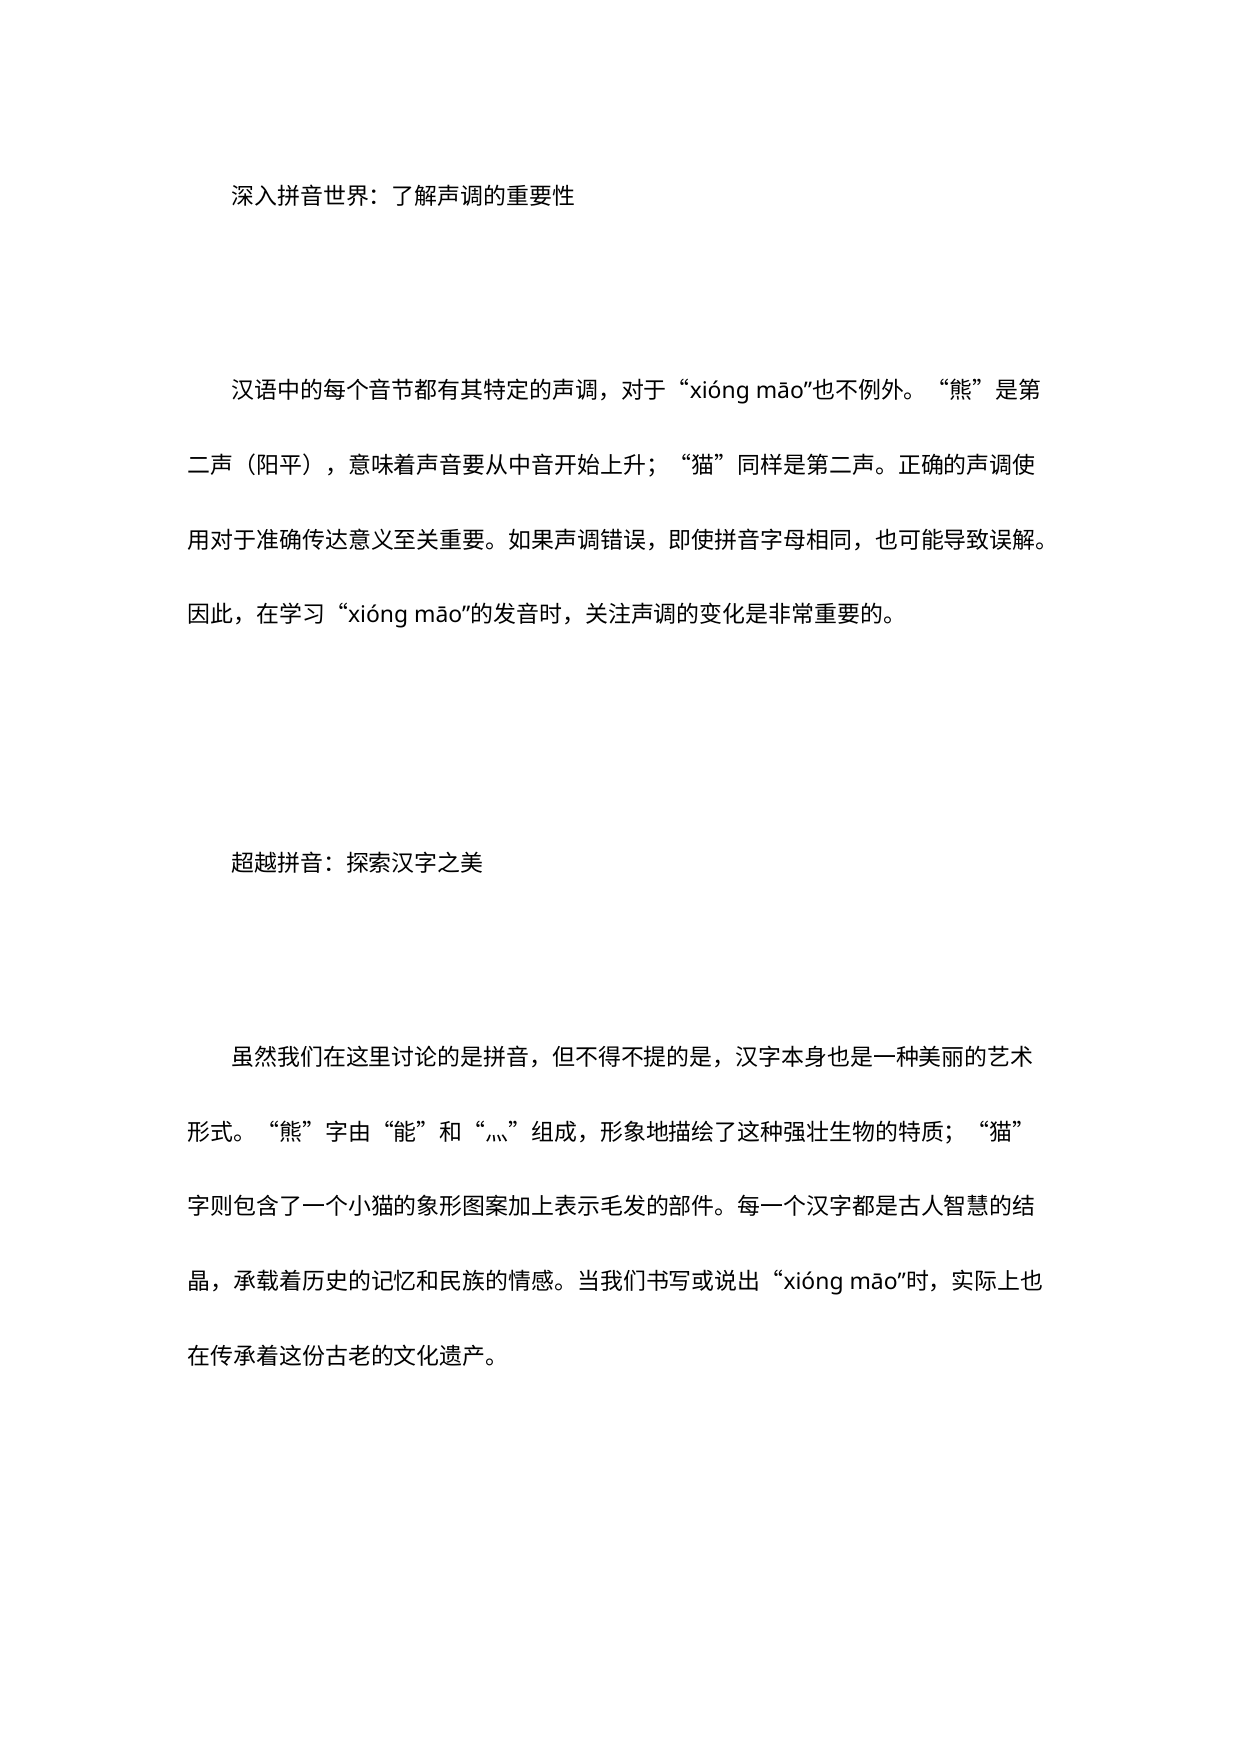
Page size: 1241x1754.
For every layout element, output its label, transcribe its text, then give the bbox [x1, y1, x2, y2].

text 深入拼音世界：了解声调的重要性 [187, 162, 1053, 227]
text 虽然我们在这里讨论的是拼音，但不得不提的是，汉字本身也是一种美丽的艺术形式。“熊”字由“能”和“灬”组成，形象地描绘了这种强壮生物的特质；“猫”字则包含了一个小猫的象形图案加上表示毛发的部件。每一个汉字都是古人智慧的结晶，承载着历史的记忆和民族的情感。当我们书写或说出“xióng māo”时，实际上也在传承着这份古老的文化遗产。 [187, 1023, 1053, 1387]
text 超越拼音：探索汉字之美 [187, 829, 1053, 894]
text 汉语中的每个音节都有其特定的声调，对于“xióng māo”也不例外。“熊”是第二声（阳平），意味着声音要从中音开始上升；“猫”同样是第二声。正确的声调使用对于准确传达意义至关重要。如果声调错误，即使拼音字母相同，也可能导致误解。因此，在学习“xióng māo”的发音时，关注声调的变化是非常重要的。 [187, 356, 1053, 645]
